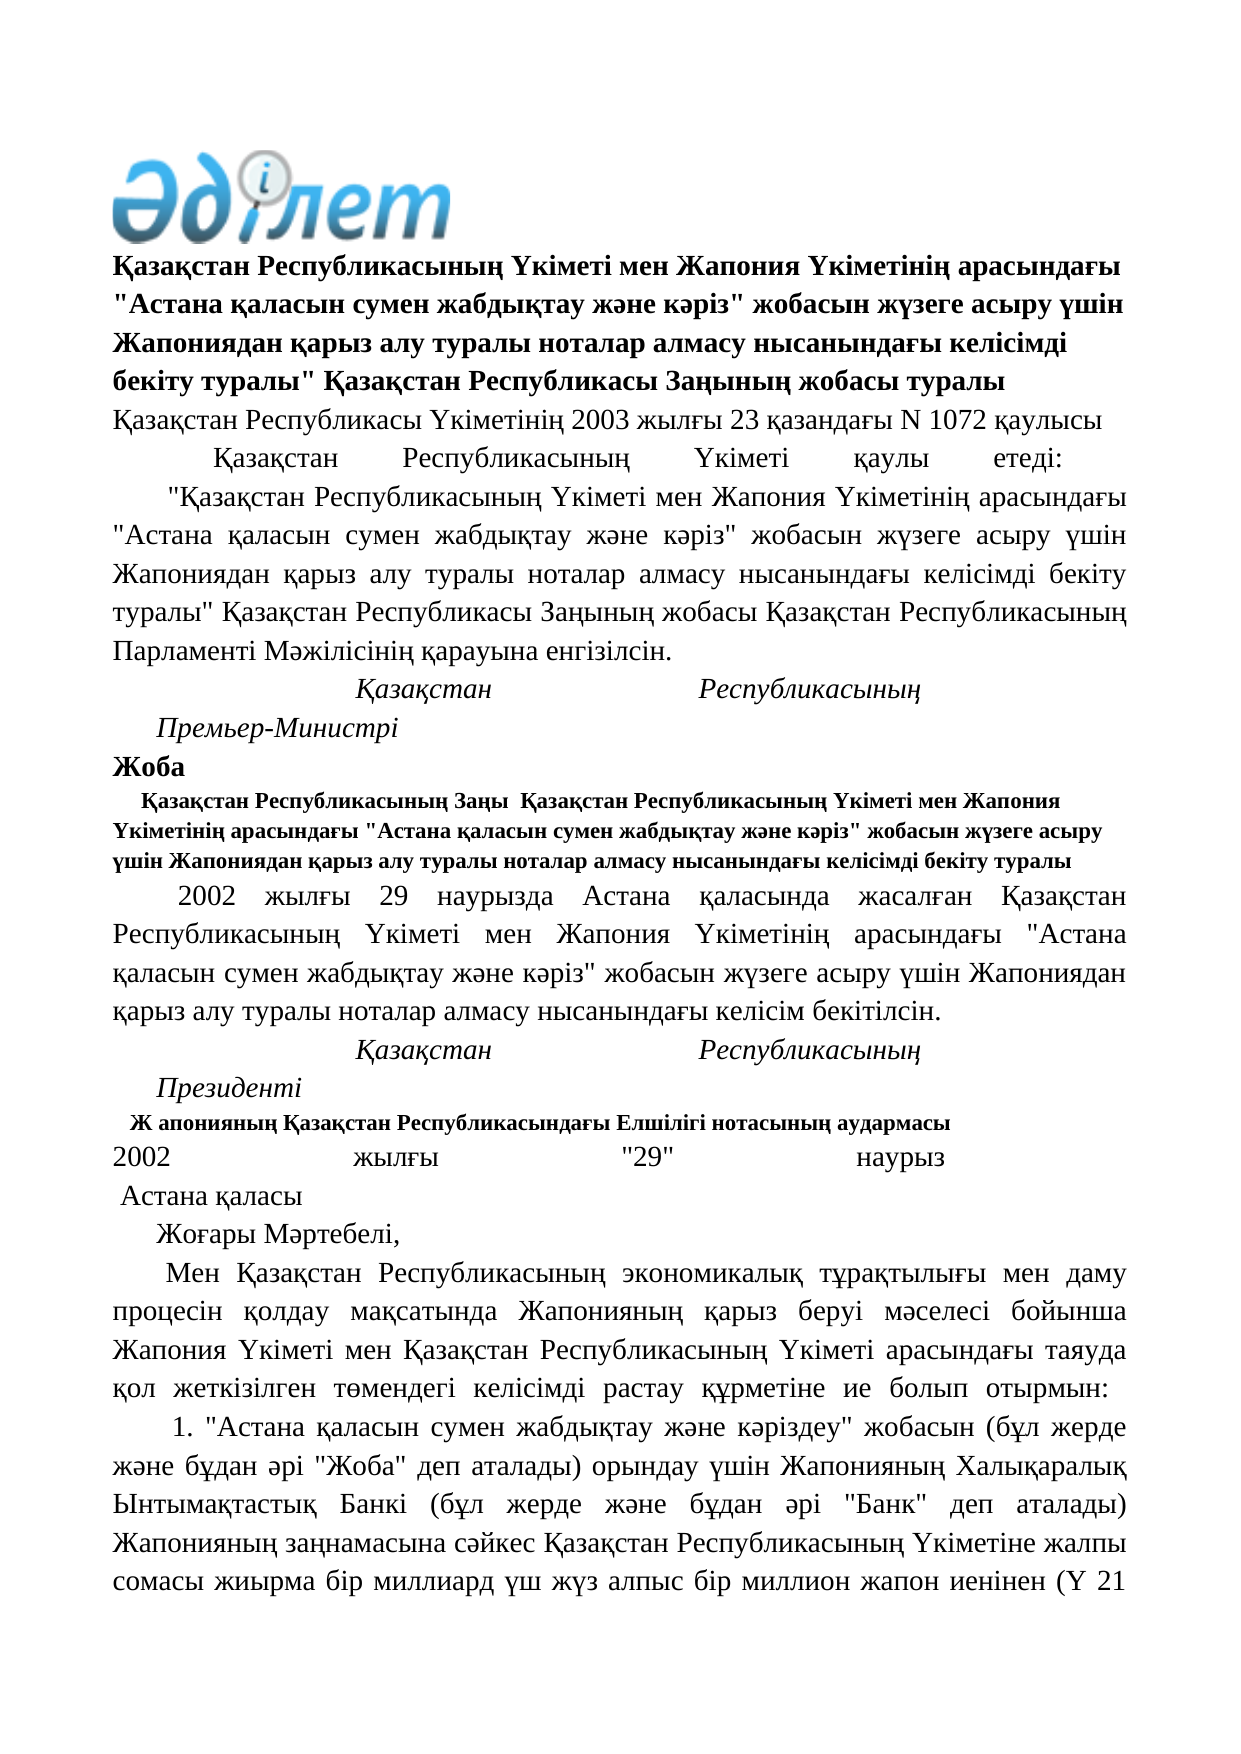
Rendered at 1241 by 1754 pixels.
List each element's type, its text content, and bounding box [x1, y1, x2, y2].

text Қазақстан Республикасы Үкіметінің 2003 жылғы 23 қазандағы N 1072 қаулысы [112, 402, 1128, 435]
text 2002 жылғы 29 наурызда Астана қаласында жасалған Қазақстан Республикасының Үкiметi мен Жапония Үкiметiнiң арасындағы "Астана қаласын сумен жабдықтау және кәрiз" жобасын жүзеге асыру үшiн Жапониядан қарыз алу туралы ноталар алмасу нысанындағы келiсiм бекiтiлсiн. [112, 878, 1128, 1027]
text Қазақстан Республикасының Премьер-Министрі [112, 672, 1128, 744]
text Ж апонияның Қазақстан Республикасындағы Елшілігі нотасының аудармасы [112, 1109, 1128, 1135]
picture [112, 150, 451, 244]
text Жоғары Мәртебелi, [112, 1216, 1128, 1250]
text Қазақстан Республикасының Президентi [112, 1032, 1128, 1104]
text Қазақстан Республикасының Yкiметi мен Жапония Yкiметiнiң арасындағы "Астана қаласын сумен жабдықтау және кәрiз" жобасын жүзеге асыру үшiн Жапониядан қарыз алу туралы ноталар алмасу нысанындағы келiсiмдi бекiту туралы" Қазақстан Республикасы Заңының жобасы туралы [112, 248, 1128, 397]
text 2002 жылғы "29" наурыз Астана қаласы [112, 1139, 1128, 1211]
text Қазақстан Республикасының Үкiметi қаулы етеді: "Қазақстан Республикасының Yкiметi мен Жапония Үкiметiнiң арасындағы "Астана қаласын сумен жабдықтау және кәрiз" жобасын жүзеге асыру үшiн Жапониядан қарыз алу туралы ноталар алмасу нысанындағы келiсiмдi бекiту туралы" Қазақстан Республикасы Заңының жобасы Қазақстан Республикасының Парламентi Мәжiлiсiнің қарауына енгiзiлсiн. [112, 440, 1128, 667]
text Жоба [112, 749, 1128, 782]
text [112, 1255, 1128, 1597]
text Қазақстан Республикасының Заңы Қазақстан Республикасының Үкiметi мен Жапония Үкiметiнiң арасындағы "Астана қаласын сумен жабдықтау және кәрiз" жобасын жүзеге асыру үшiн Жапониядан қарыз алу туралы ноталар алмасу нысанындағы келiсiмдi бекiту туралы [112, 787, 1128, 874]
